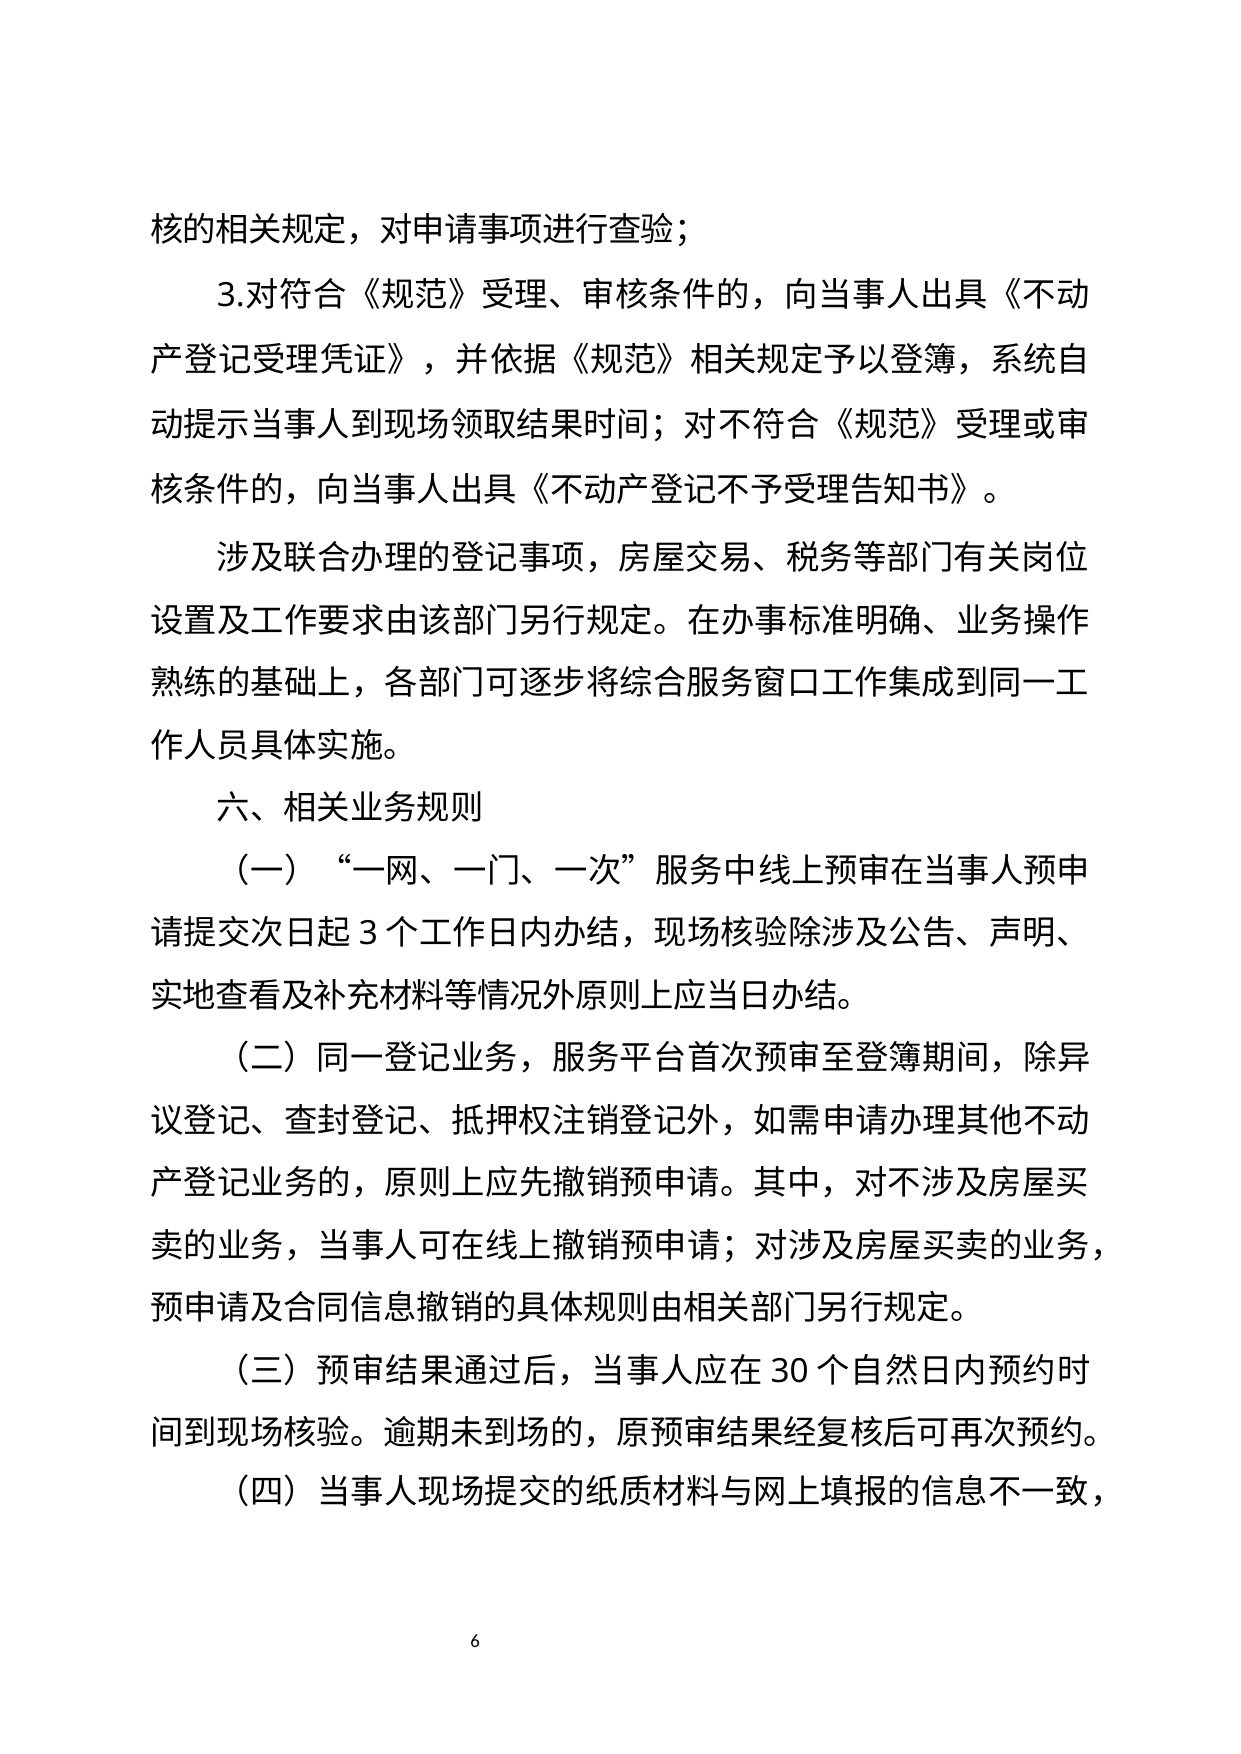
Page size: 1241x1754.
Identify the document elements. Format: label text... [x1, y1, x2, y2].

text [150, 1457, 1090, 1522]
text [150, 194, 1090, 259]
list 同一登记业务，服务平台首次预审至登簿期间，除异议登记、查封登记、抵押权注销登记外，如需申请办理其他不动产登记业务的，原则上应先撤销预申请。其中，对不涉及房屋买卖的业务，当事人可在线上撤销预申请；对涉及房屋买卖的业务，预申请及合同信息撤销的具体规则由相关部门另行规定。 [150, 1019, 1090, 1332]
text 涉及联合办理的登记事项，房屋交易、税务等部门有关岗位设置及工作要求由该部门另行规定。在办事标准明确、业务操作熟练的基础上，各部门可逐步将综合服务窗口工作集成到同一工作人员具体实施。 [150, 519, 1090, 769]
text 六、相关业务规则 [150, 769, 1090, 832]
list 预审结果通过后，当事人应在30个自然日内预约时间到现场核验。逾期未到场的，原预审结果经复核后可再次预约。 [150, 1332, 1090, 1457]
text 3.对符合《规范》受理、审核条件的，向当事人出具《不动产登记受理凭证》，并依据《规范》相关规定予以登簿，系统自动提示当事人到现场领取结果时间；对不符合《规范》受理或审核条件的，向当事人出具《不动产登记不予受理告知书》。 [150, 259, 1090, 519]
text （一）“一网、一门、一次”服务中线上预审在当事人预申请提交次日起3个工作日内办结，现场核验除涉及公告、声明、实地查看及补充材料等情况外原则上应当日办结。 [150, 832, 1090, 1019]
